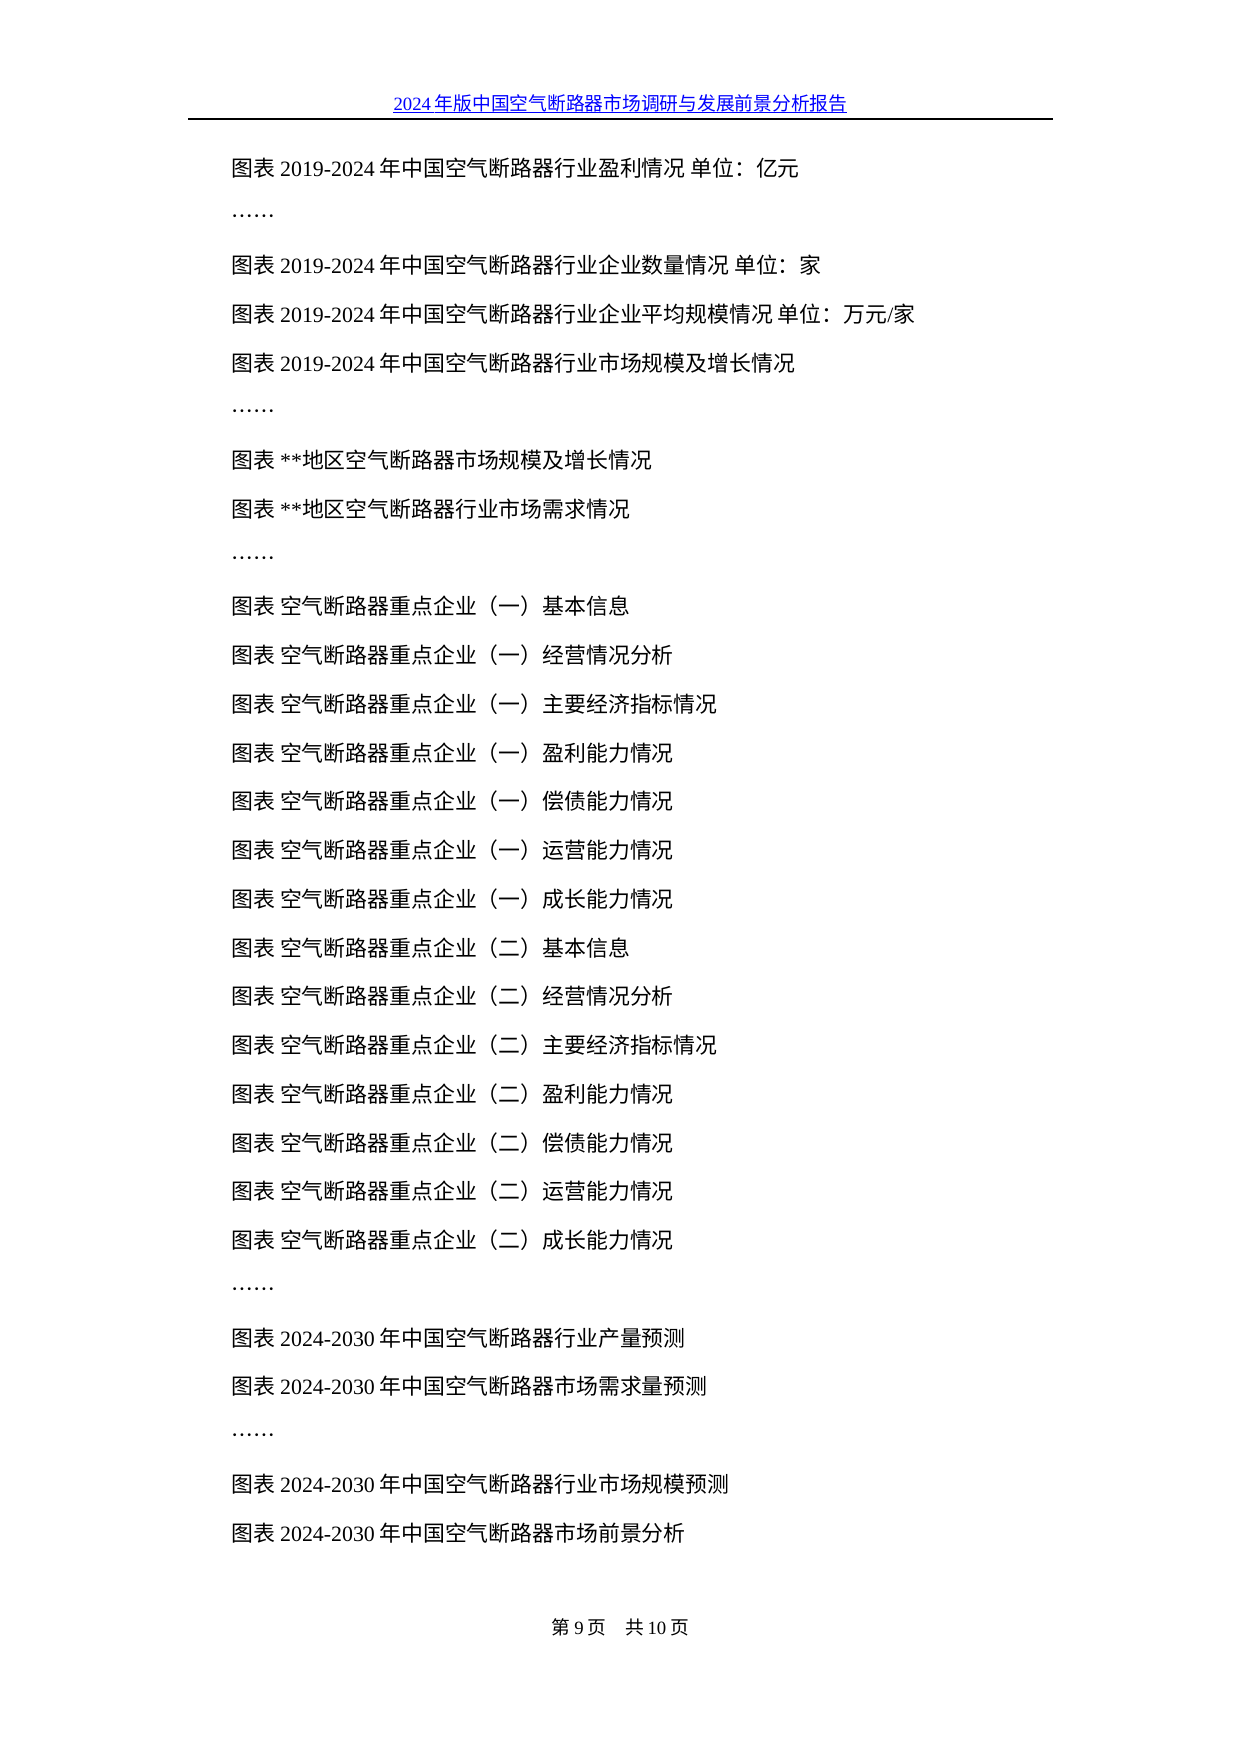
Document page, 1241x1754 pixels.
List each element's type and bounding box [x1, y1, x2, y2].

text [187, 150, 1053, 1548]
